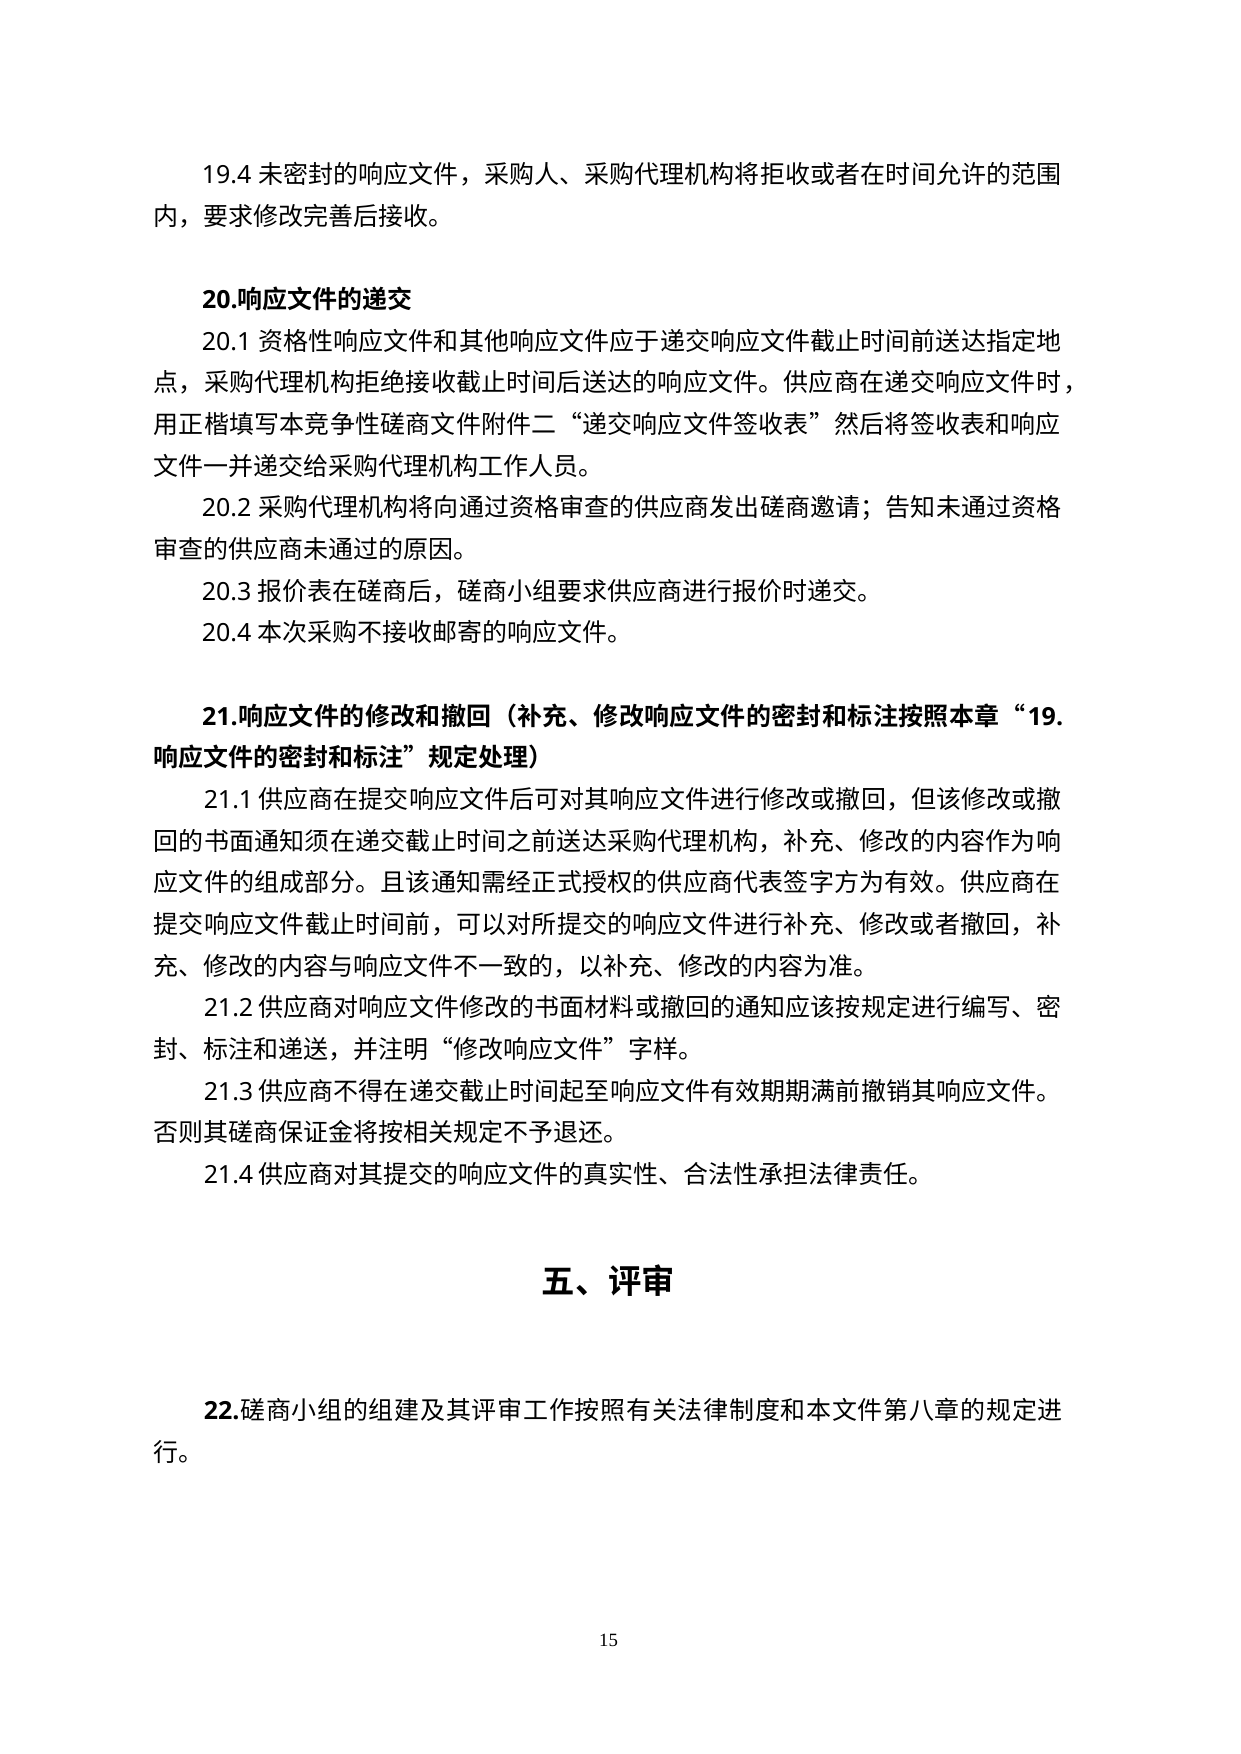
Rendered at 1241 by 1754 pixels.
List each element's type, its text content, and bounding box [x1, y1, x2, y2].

text 20.1 资格性响应文件和其他响应文件应于递交响应文件截止时间前送达指定地点，采购代理机构拒绝接收截止时间后送达的响应文件。供应商在递交响应文件时，用正楷填写本竞争性磋商文件附件二“递交响应文件签收表”然后将签收表和响应文件一并递交给采购代理机构工作人员。 [153, 317, 1063, 483]
subtitle 五、评审 [153, 1260, 1063, 1302]
text 20.响应文件的递交 [153, 275, 1063, 317]
text 21.响应文件的修改和撤回（补充、修改响应文件的密封和标注按照本章“19.响应文件的密封和标注”规定处理） [153, 692, 1063, 775]
subtitle 22.磋商小组的组建及其评审工作按照有关法律制度和本文件第八章的规定进行。 [153, 1386, 1063, 1469]
text 20.3 报价表在磋商后，磋商小组要求供应商进行报价时递交。 [153, 567, 1063, 608]
text 20.2 采购代理机构将向通过资格审查的供应商发出磋商邀请；告知未通过资格审查的供应商未通过的原因。 [153, 483, 1063, 567]
text 19.4 未密封的响应文件，采购人、采购代理机构将拒收或者在时间允许的范围内，要求修改完善后接收。 [153, 150, 1063, 233]
text 21.3供应商不得在递交截止时间起至响应文件有效期期满前撤销其响应文件。否则其磋商保证金将按相关规定不予退还。 [153, 1067, 1063, 1150]
text 21.2供应商对响应文件修改的书面材料或撤回的通知应该按规定进行编写、密封、标注和递送，并注明“修改响应文件”字样。 [153, 983, 1063, 1067]
text 21.1供应商在提交响应文件后可对其响应文件进行修改或撤回，但该修改或撤回的书面通知须在递交截止时间之前送达采购代理机构，补充、修改的内容作为响应文件的组成部分。且该通知需经正式授权的供应商代表签字方为有效。供应商在提交响应文件截止时间前，可以对所提交的响应文件进行补充、修改或者撤回，补充、修改的内容与响应文件不一致的，以补充、修改的内容为准。 [153, 775, 1063, 983]
text 21.4供应商对其提交的响应文件的真实性、合法性承担法律责任。 [153, 1150, 1063, 1192]
text 20.4 本次采购不接收邮寄的响应文件。 [153, 608, 1063, 650]
